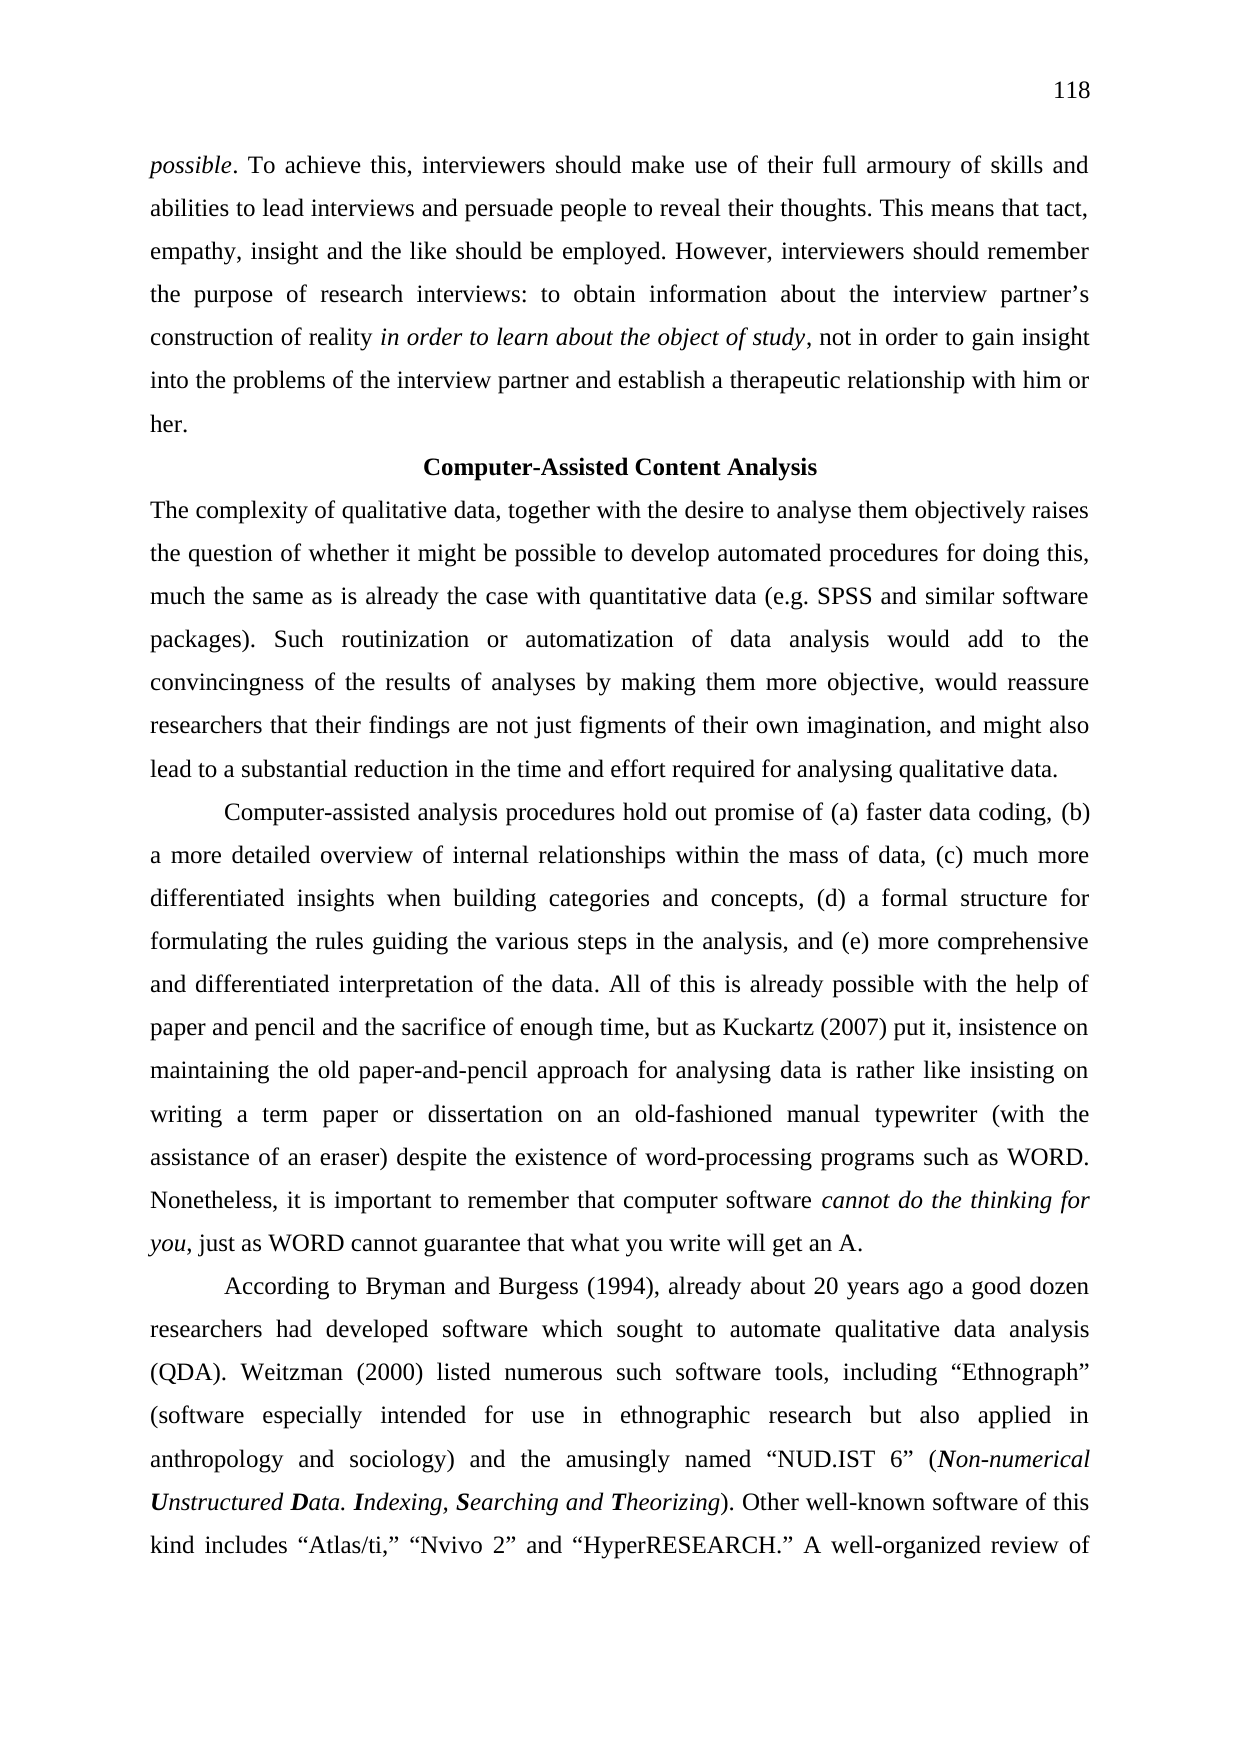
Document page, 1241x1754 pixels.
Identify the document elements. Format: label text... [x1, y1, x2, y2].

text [150, 150, 1090, 437]
text The complexity of qualitative data, together with the desire to analyse them objectively raises the question of whether it might be possible to develop automated procedures for doing this, much the same as is already the case with quantitative data (e.g. SPSS and similar software packages). Such routinization or automatization of data analysis would add to the convincingness of the results of analyses by making them more objective, would reassure researchers that their findings are not just figments of their own imagination, and might also lead to a substantial reduction in the time and effort required for analysing qualitative data. [150, 495, 1090, 782]
text Computer-assisted analysis procedures hold out promise of (a) faster data coding, (b) a more detailed overview of internal relationships within the mass of data, (c) much more differentiated insights when building categories and concepts, (d) a formal structure for formulating the rules guiding the various steps in the analysis, and (e) more comprehensive and differentiated interpretation of the data. All of this is already possible with the help of paper and pencil and the sacrifice of enough time, but as Kuckartz (2007) put it, insistence on maintaining the old paper-and-pencil approach for analysing data is rather like insisting on writing a term paper or dissertation on an old-fashioned manual typewriter (with the assistance of an eraser) despite the existence of word-processing programs such as WORD. Nonetheless, it is important to remember that computer software cannot do the thinking for you, just as WORD cannot guarantee that what you write will get an A. [150, 797, 1090, 1257]
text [150, 1271, 1090, 1559]
text Computer-Assisted Content Analysis [150, 452, 1090, 481]
